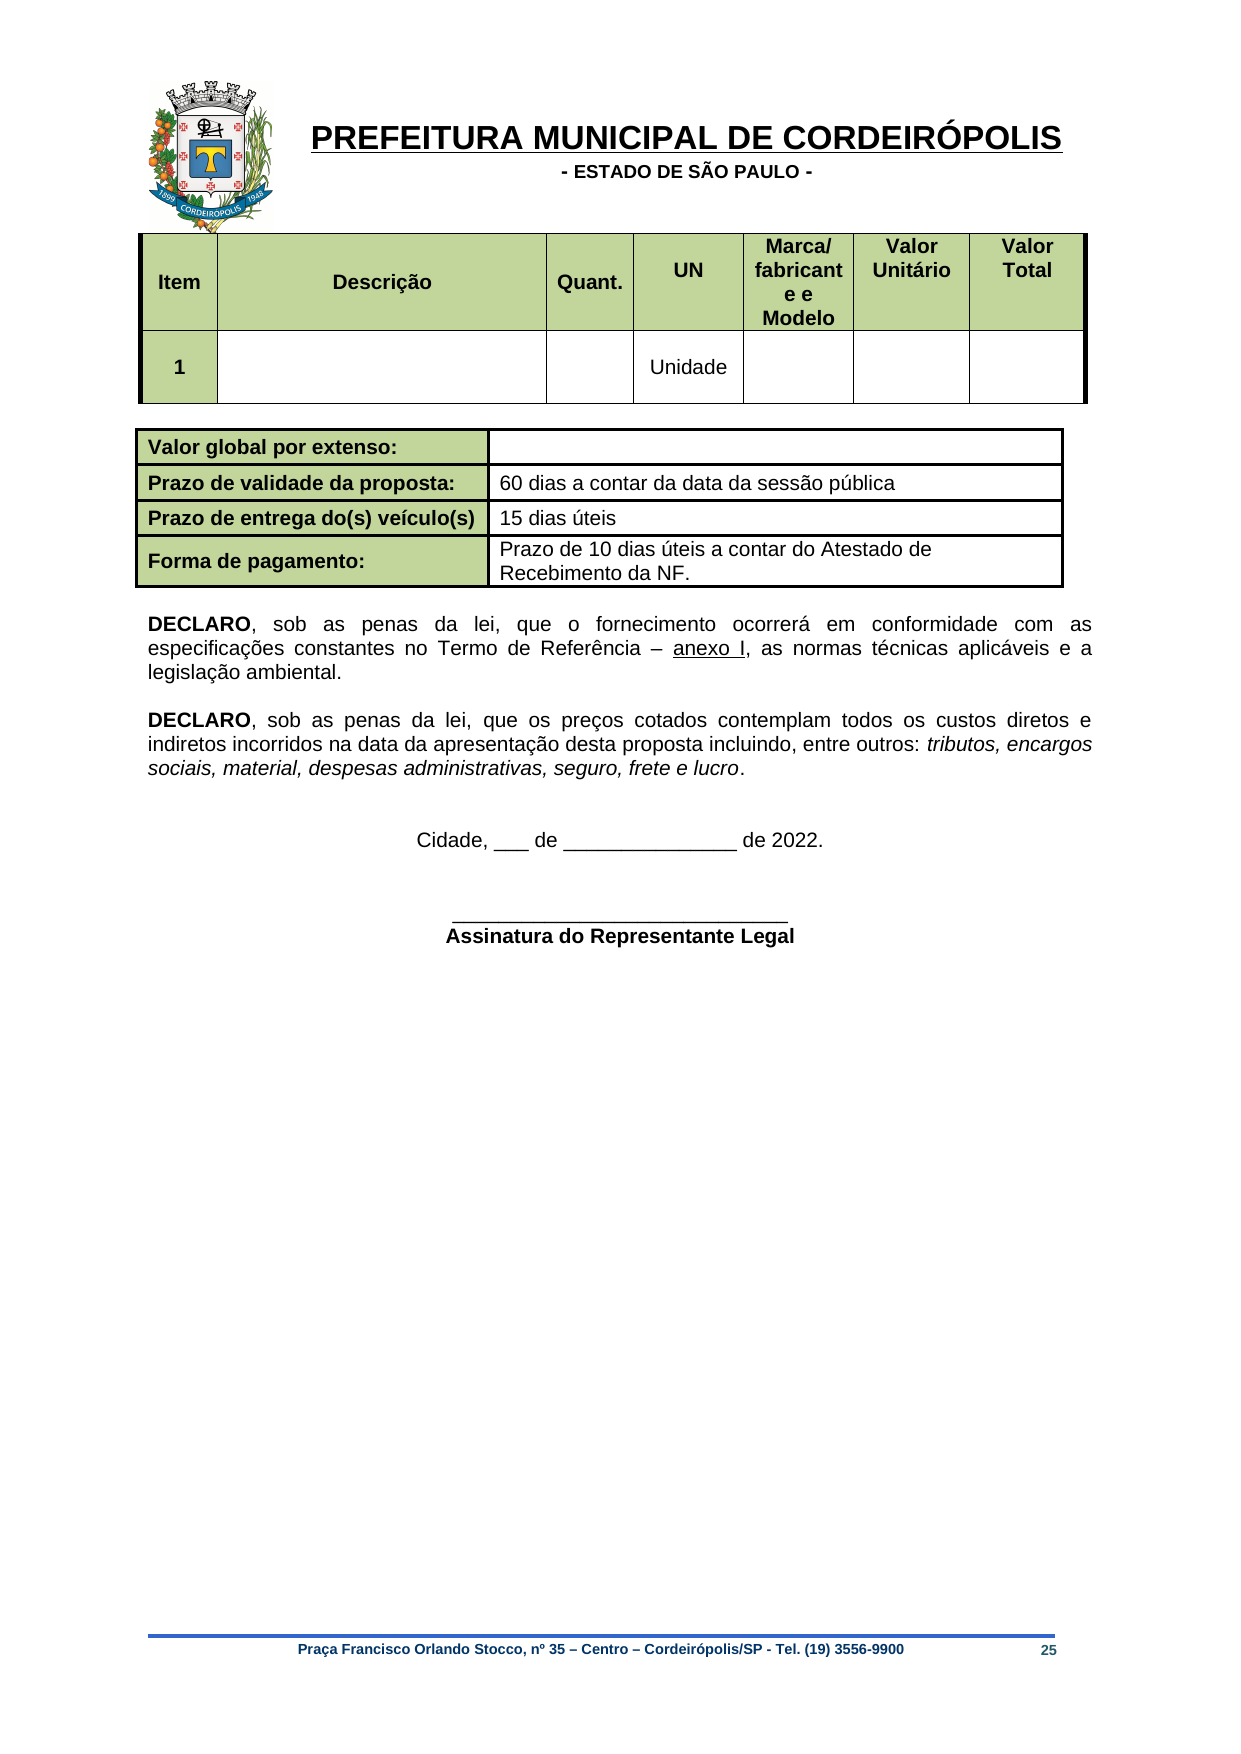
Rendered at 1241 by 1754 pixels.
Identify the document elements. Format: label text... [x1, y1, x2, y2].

table_header [490, 431, 1061, 463]
picture [148, 81, 273, 233]
table_cell 15 dias úteis [490, 502, 1061, 534]
text DECLARO, sob as penas da lei, que os preços cotados contemplam todos os custos diretos e indiretos incorridos na data da apresentação desta proposta incluindo, entre outros: tributos, encargos sociais, material, despesas administrativas, seguro, frete e lucro. [148, 708, 1093, 780]
table_cell Unidade [634, 331, 743, 403]
text DECLARO, sob as penas da lei, que o fornecimento ocorrerá em conformidade com as especificações constantes no Termo de Referência – anexo I, as normas técnicas aplicáveis e a legislação ambiental. [148, 612, 1093, 684]
table_header UN [634, 234, 743, 330]
table_cell [744, 331, 853, 403]
table_header Quant. [547, 234, 633, 330]
table_cell Prazo de entrega do(s) veículo(s) [138, 502, 487, 534]
table_cell [970, 331, 1083, 403]
table_cell 1 [143, 331, 217, 403]
table_header Marca/fabricante e Modelo [744, 234, 853, 330]
table_cell Prazo de validade da proposta: [138, 466, 487, 499]
table_header Descrição [218, 234, 546, 330]
table_header Valor Total [970, 234, 1083, 330]
table_cell [854, 331, 969, 403]
table_cell Prazo de 10 dias úteis a contar do Atestado de Recebimento da NF. [490, 537, 1061, 585]
text Assinatura do Representante Legal [148, 924, 1093, 948]
text _____________________________ [148, 900, 1093, 924]
table_cell 60 dias a contar da data da sessão pública [490, 466, 1061, 499]
table_header Valor Unitário [854, 234, 969, 330]
table_cell [218, 331, 546, 403]
table_header Item [143, 234, 217, 330]
text Cidade, ___ de _______________ de 2022. [148, 828, 1093, 852]
table_cell Forma de pagamento: [138, 537, 487, 585]
table_cell [547, 331, 633, 403]
table_header Valor global por extenso: [138, 431, 487, 463]
